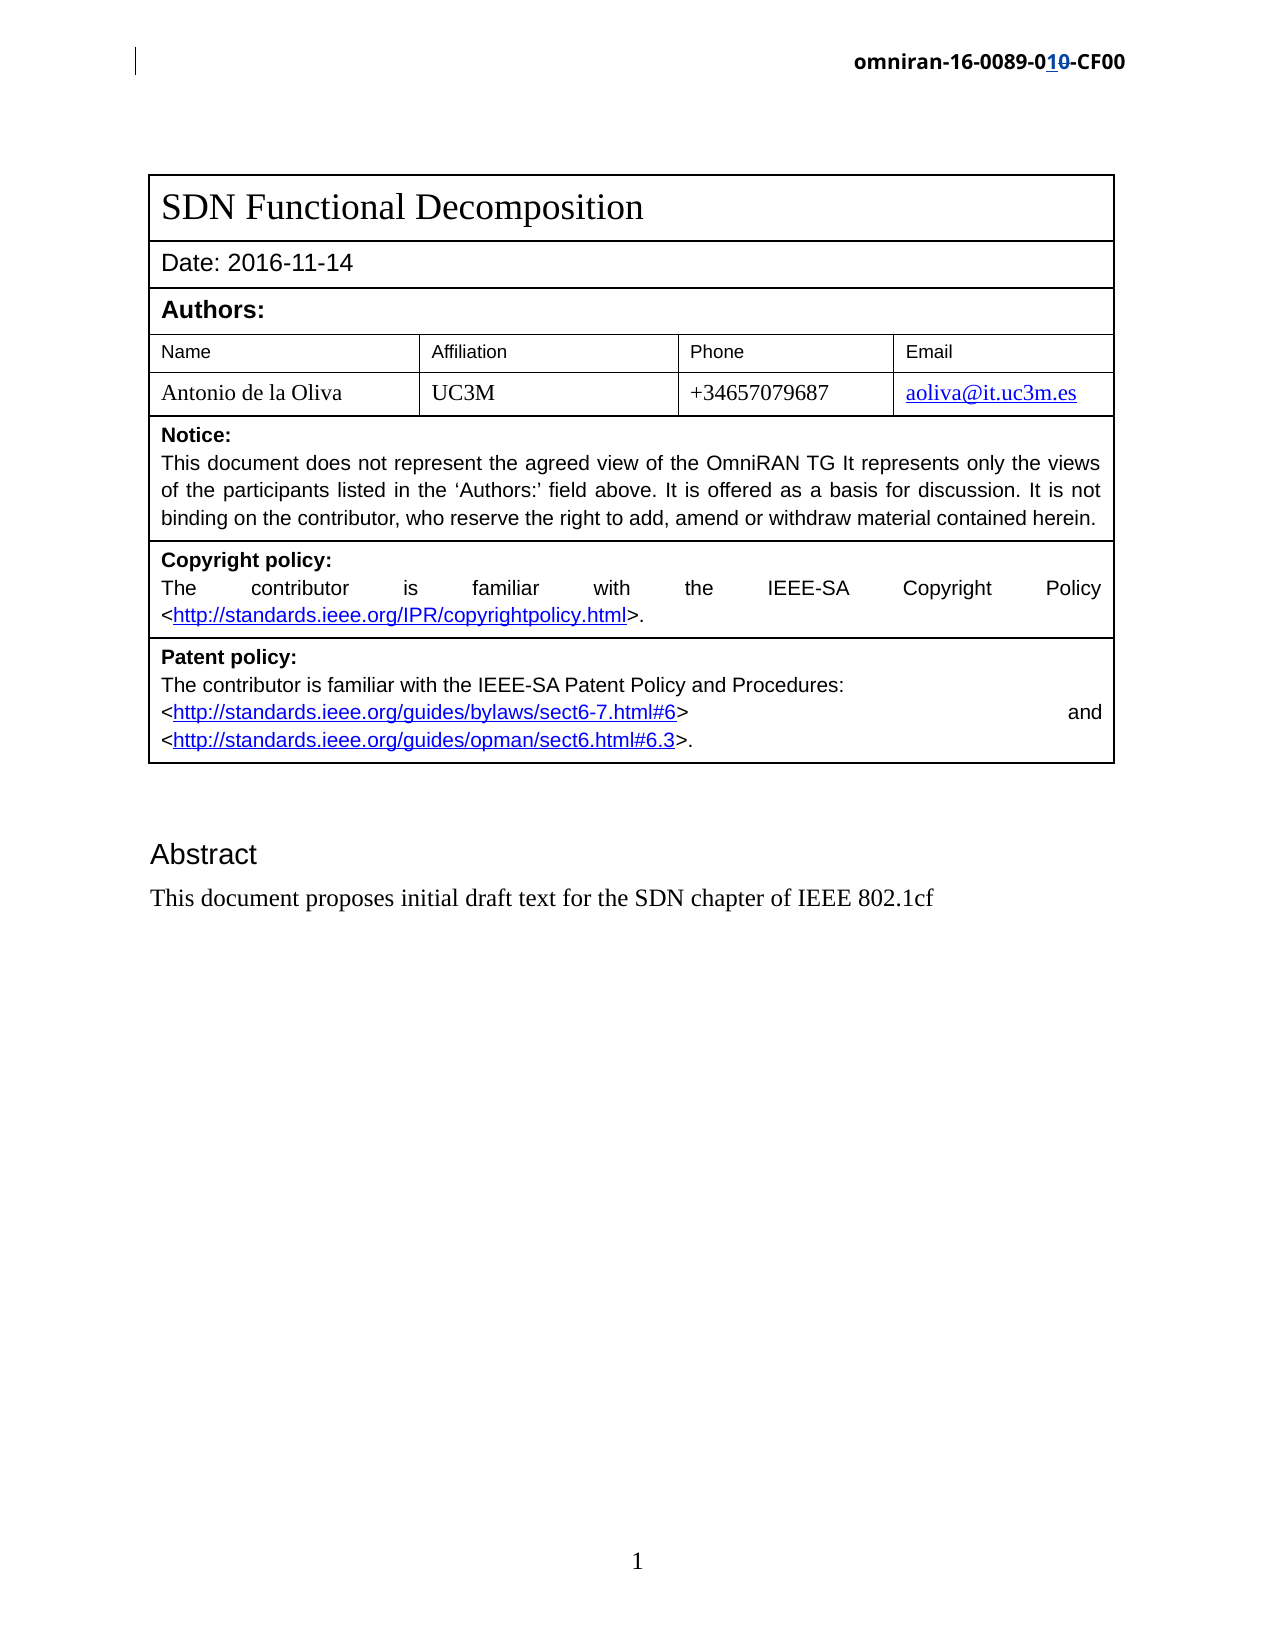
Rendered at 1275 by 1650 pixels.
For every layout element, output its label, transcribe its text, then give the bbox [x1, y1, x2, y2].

table_header SDN Functional Decomposition [150, 176, 1113, 239]
table_cell Copyright policy: The contributor is familiar with the IEEE-SA Copyright Policy <http://standards.ieee.org/IPR/copyrightpolicy.html>. [150, 542, 1113, 637]
table_cell aoliva@it.uc3m.es [894, 373, 1113, 415]
table_cell Authors: [150, 289, 1113, 333]
table_cell Email [894, 335, 1113, 372]
table_cell Name [150, 335, 419, 372]
subtitle Abstract [150, 837, 1125, 870]
table_cell Affiliation [420, 335, 678, 372]
table_cell Phone [679, 335, 893, 372]
table_cell +34657079687 [679, 373, 893, 415]
table_cell Patent policy: The contributor is familiar with the IEEE-SA Patent Policy and Procedures: <http://standards.ieee.org/guides/bylaws/sect6-7.html#6> and <http://standards.ieee.org/guides/opman/sect6.html#6.3>. [150, 639, 1113, 762]
table_cell Notice: This document does not represent the agreed view of the OmniRAN TG It represents only the views of the participants listed in the ‘Authors:’ field above. It is offered as a basis for discussion. It is not binding on the contributor, who reserve the right to add, amend or withdraw material contained herein. [150, 417, 1113, 540]
table_cell UC3M [420, 373, 678, 415]
table_cell Date: 2016-11-14 [150, 242, 1113, 287]
text This document proposes initial draft text for the SDN chapter of IEEE 802.1cf [150, 883, 1125, 912]
table_cell Antonio de la Oliva [150, 373, 419, 415]
